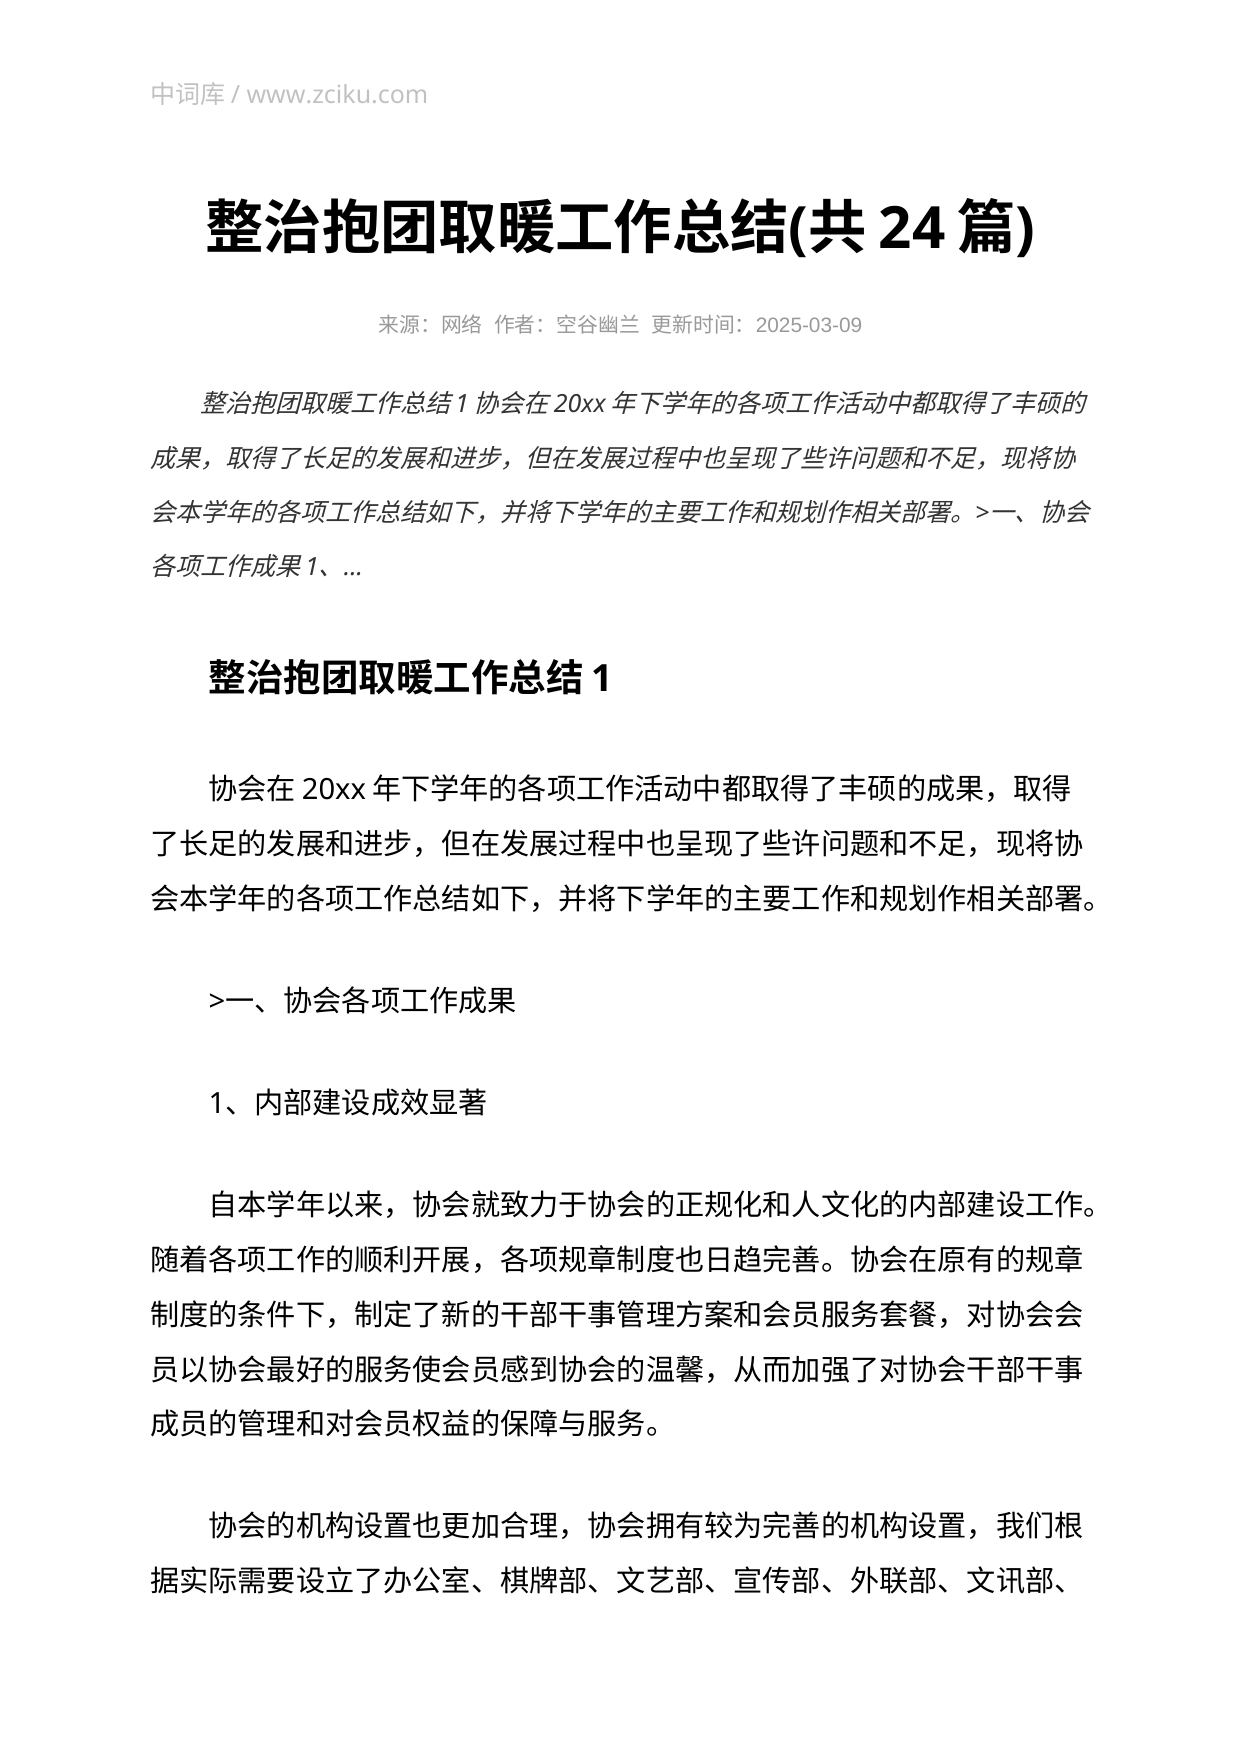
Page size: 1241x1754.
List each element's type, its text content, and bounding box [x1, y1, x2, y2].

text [150, 1503, 1090, 1600]
text 1、内部建设成效显著 [150, 1079, 1090, 1122]
text >一、协会各项工作成果 [150, 977, 1090, 1020]
text 自本学年以来，协会就致力于协会的正规化和人文化的内部建设工作。随着各项工作的顺利开展，各项规章制度也日趋完善。协会在原有的规章制度的条件下，制定了新的干部干事管理方案和会员服务套餐，对协会会员以协会最好的服务使会员感到协会的温馨，从而加强了对协会干部干事成员的管理和对会员权益的保障与服务。 [150, 1181, 1090, 1443]
text 协会在20xx年下学年的各项工作活动中都取得了丰硕的成果，取得了长足的发展和进步，但在发展过程中也呈现了些许问题和不足，现将协会本学年的各项工作总结如下，并将下学年的主要工作和规划作相关部署。 [150, 766, 1090, 918]
text 整治抱团取暖工作总结1 [150, 648, 1090, 703]
text 来源：网络 作者：空谷幽兰 更新时间：2025-03-09 [150, 313, 1090, 337]
text 整治抱团取暖工作总结1协会在20xx年下学年的各项工作活动中都取得了丰硕的成果，取得了长足的发展和进步，但在发展过程中也呈现了些许问题和不足，现将协会本学年的各项工作总结如下，并将下学年的主要工作和规划作相关部署。>一、协会各项工作成果1、... [150, 384, 1090, 583]
subtitle 整治抱团取暖工作总结(共24篇) [150, 181, 1090, 266]
